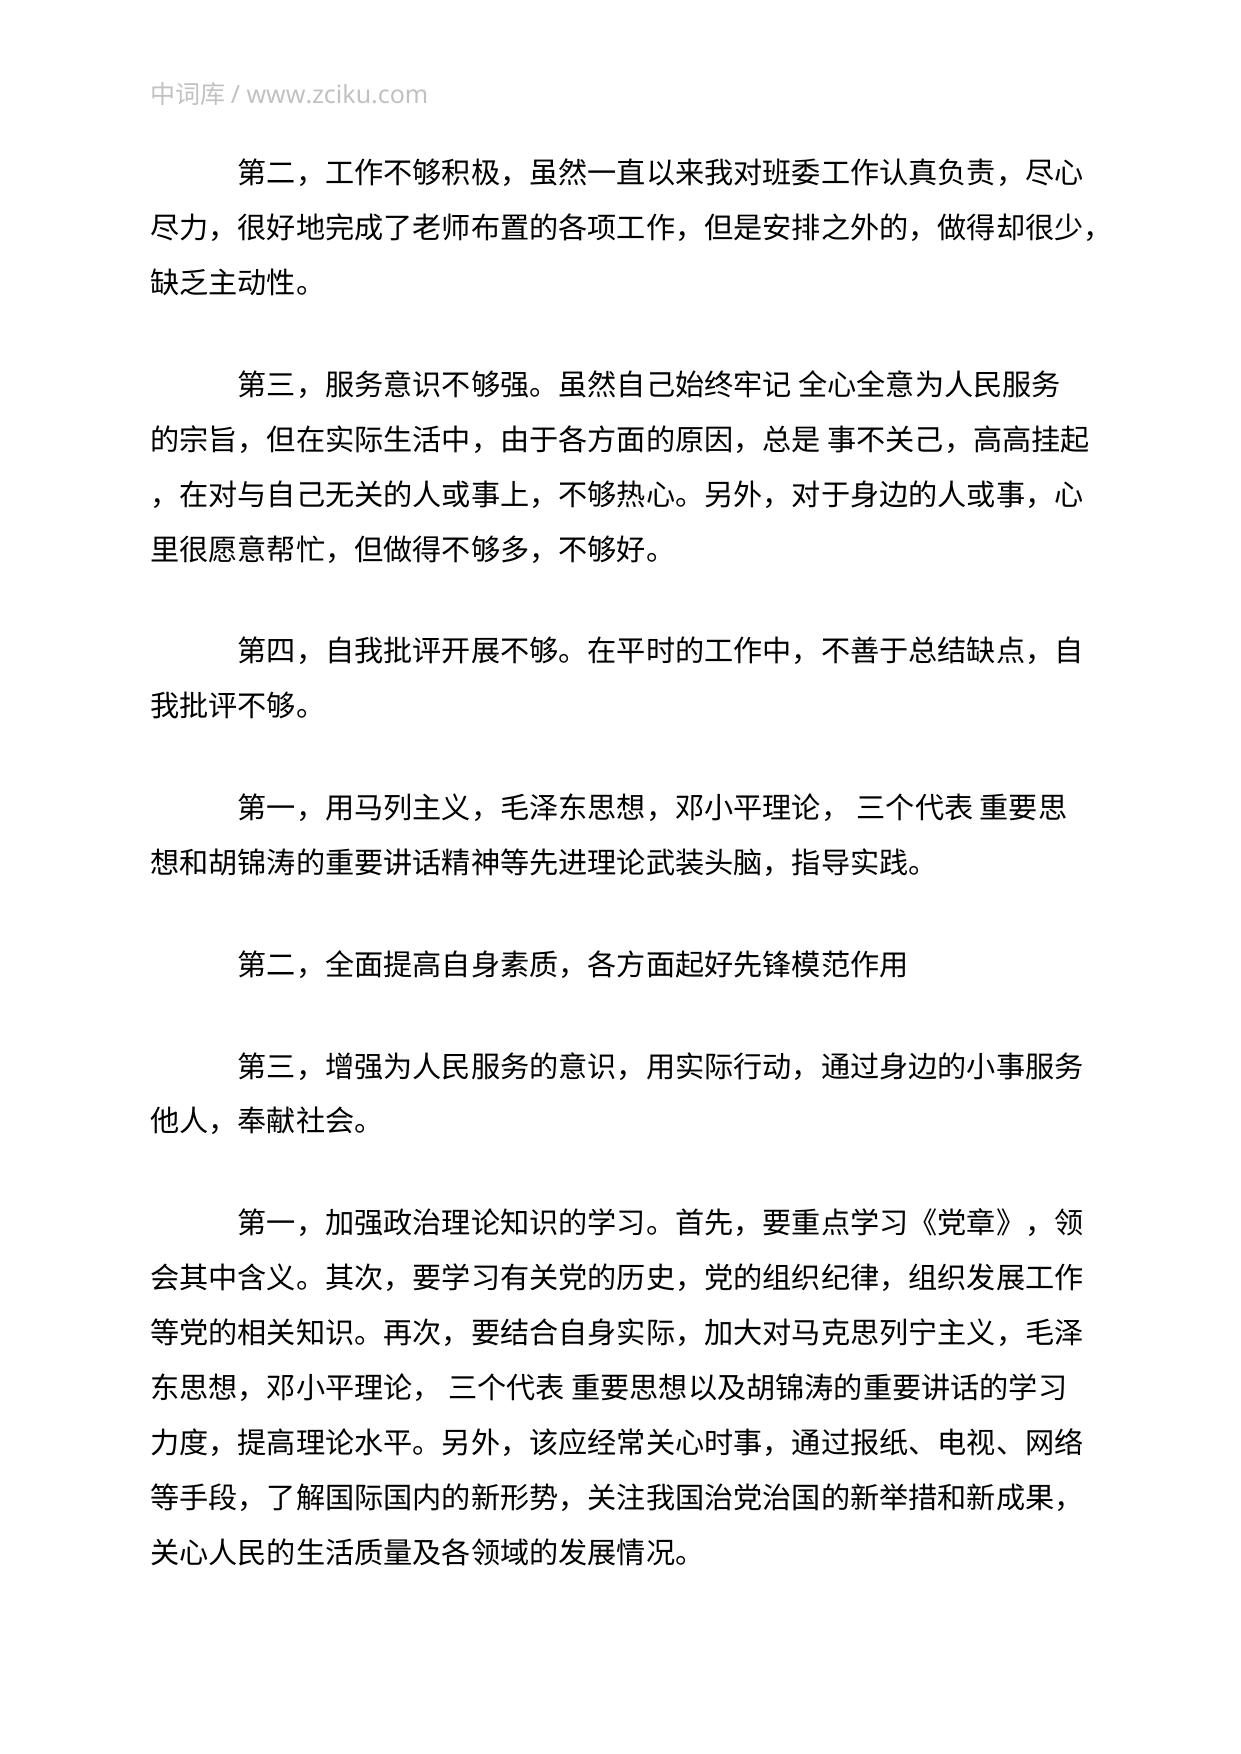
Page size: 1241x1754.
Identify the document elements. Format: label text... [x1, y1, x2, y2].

text 第一，用马列主义，毛泽东思想，邓小平理论， 三个代表 重要思想和胡锦涛的重要讲话精神等先进理论武装头脑，指导实践。 [150, 785, 1090, 882]
text 第一，加强政治理论知识的学习。首先，要重点学习《党章》，领会其中含义。其次，要学习有关党的历史，党的组织纪律，组织发展工作等党的相关知识。再次，要结合自身实际，加大对马克思列宁主义，毛泽东思想，邓小平理论， 三个代表 重要思想以及胡锦涛的重要讲话的学习力度，提高理论水平。另外，该应经常关心时事，通过报纸、电视、网络等手段，了解国际国内的新形势，关注我国治党治国的新举措和新成果，关心人民的生活质量及各领域的发展情况。 [150, 1200, 1090, 1571]
text 第四，自我批评开展不够。在平时的工作中，不善于总结缺点，自我批评不够。 [150, 628, 1090, 725]
text 第三，服务意识不够强。虽然自己始终牢记 全心全意为人民服务 的宗旨，但在实际生活中，由于各方面的原因，总是 事不关己，高高挂起 ，在对与自己无关的人或事上，不够热心。另外，对于身边的人或事，心里很愿意帮忙，但做得不够多，不够好。 [150, 362, 1090, 568]
text 第三，增强为人民服务的意识，用实际行动，通过身边的小事服务他人，奉献社会。 [150, 1043, 1090, 1140]
text 第二，工作不够积极，虽然一直以来我对班委工作认真负责，尽心尽力，很好地完成了老师布置的各项工作，但是安排之外的，做得却很少，缺乏主动性。 [150, 150, 1090, 302]
text 第二，全面提高自身素质，各方面起好先锋模范作用 [150, 941, 1090, 984]
